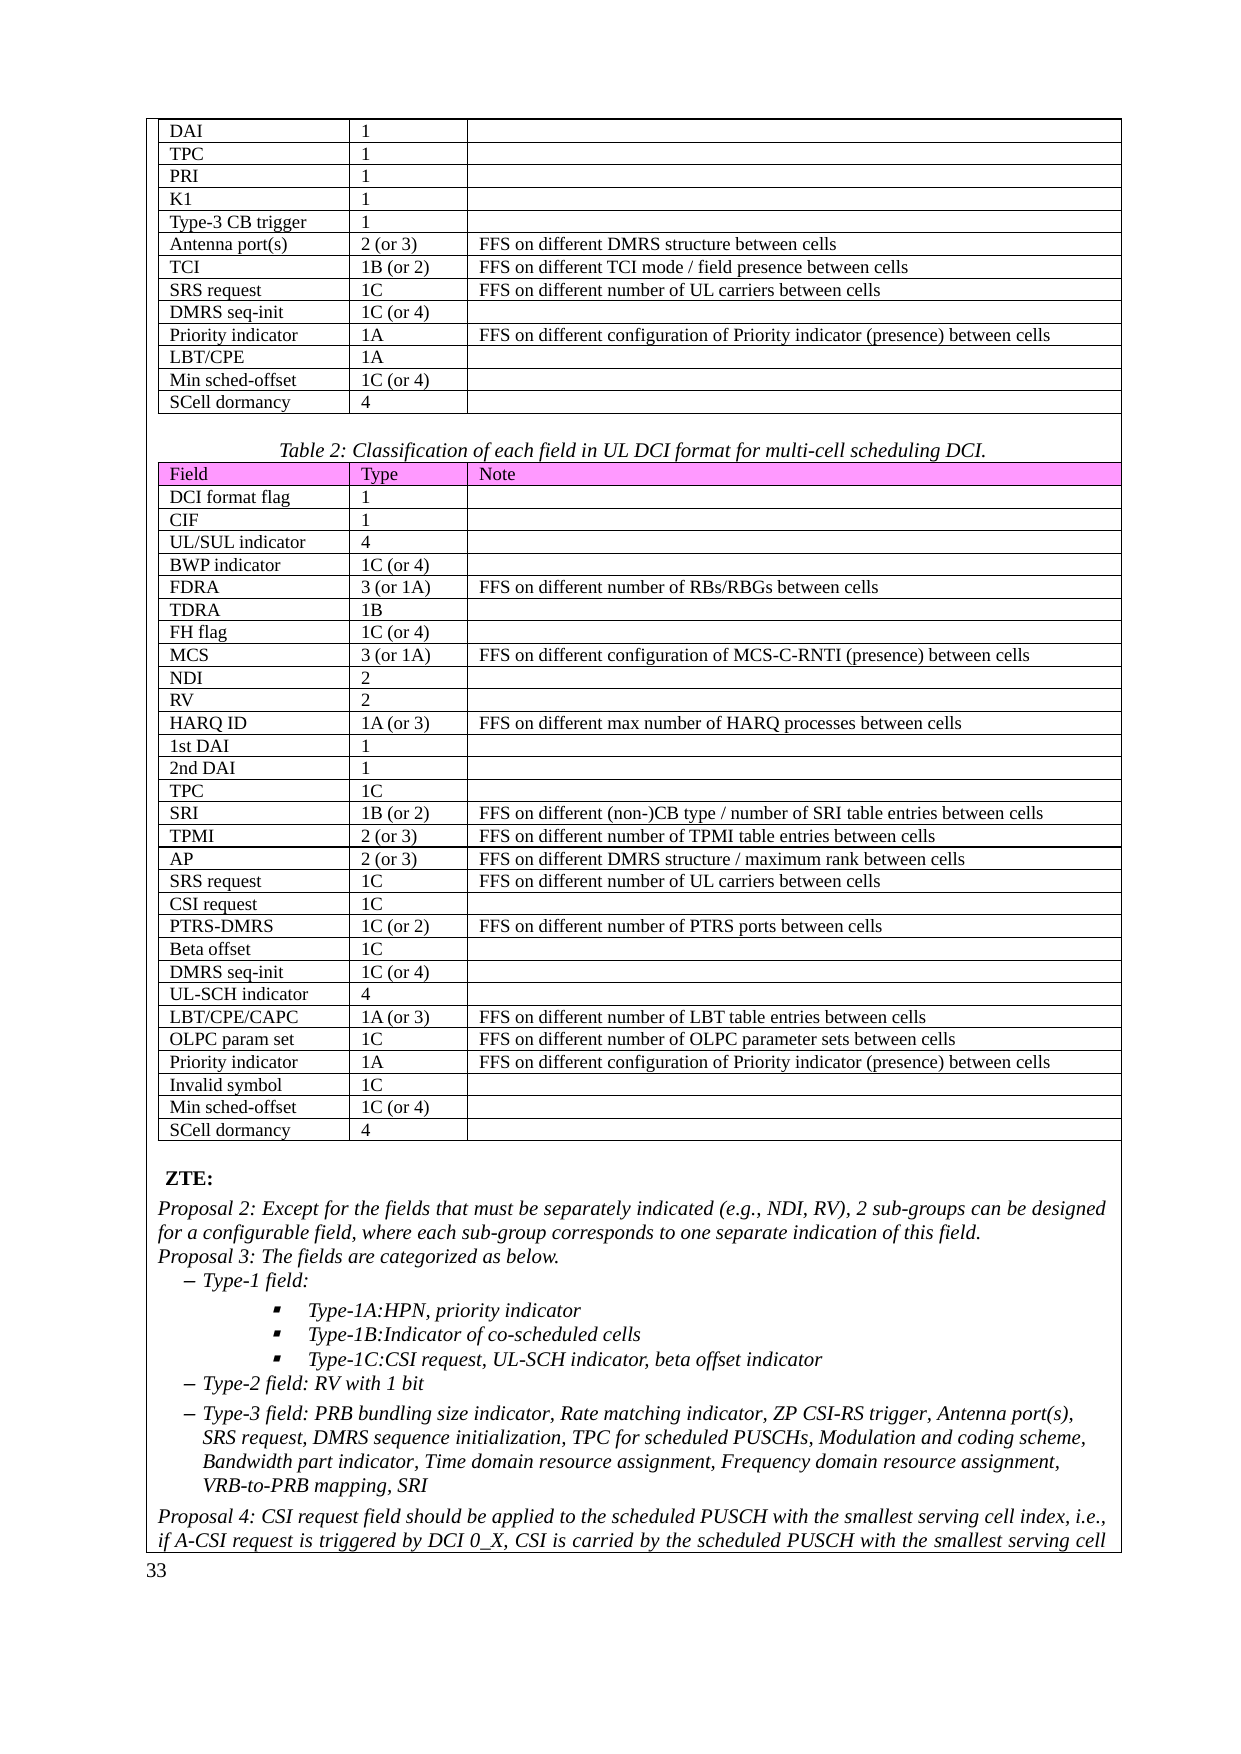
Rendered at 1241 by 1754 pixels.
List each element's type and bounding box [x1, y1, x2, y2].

table_header [147, 119, 1121, 1552]
